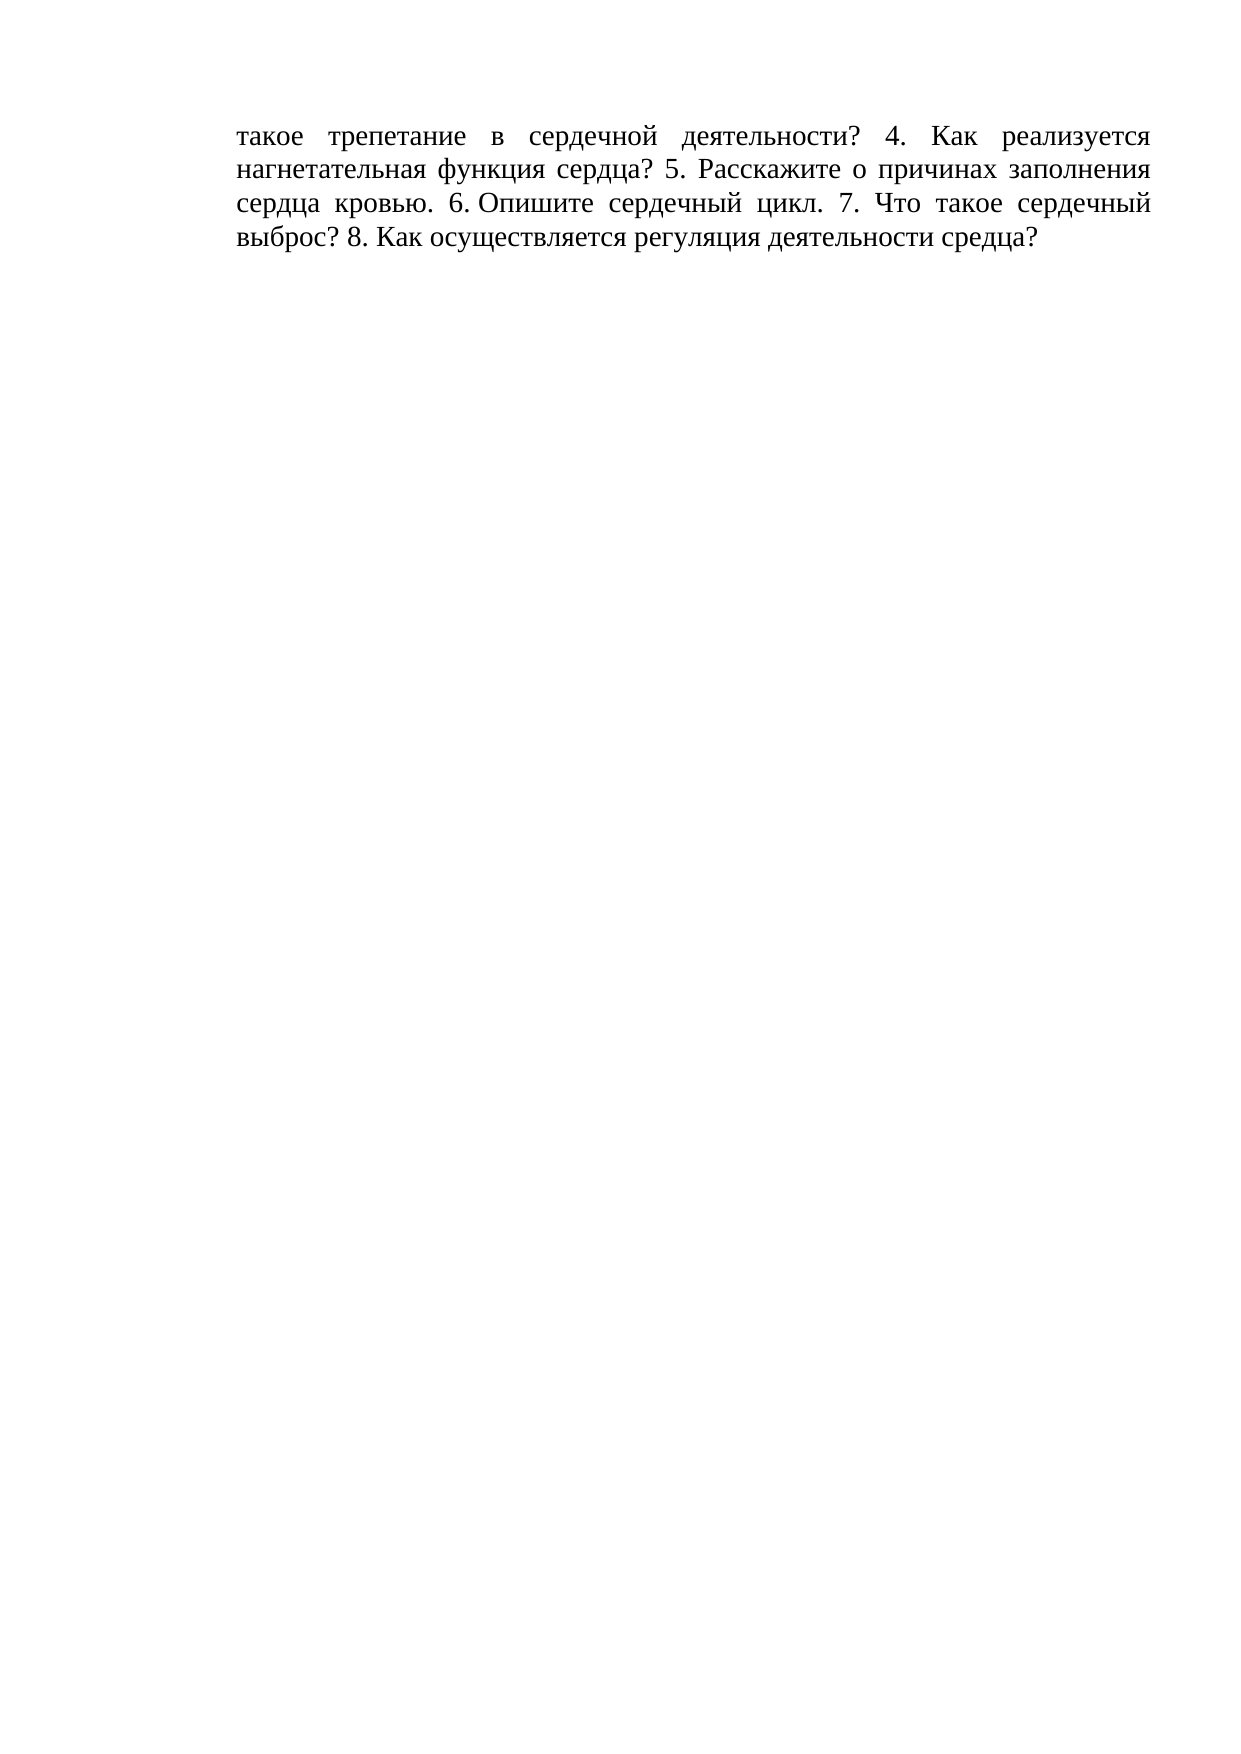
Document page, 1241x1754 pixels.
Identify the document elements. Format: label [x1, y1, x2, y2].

text [236, 118, 1152, 252]
